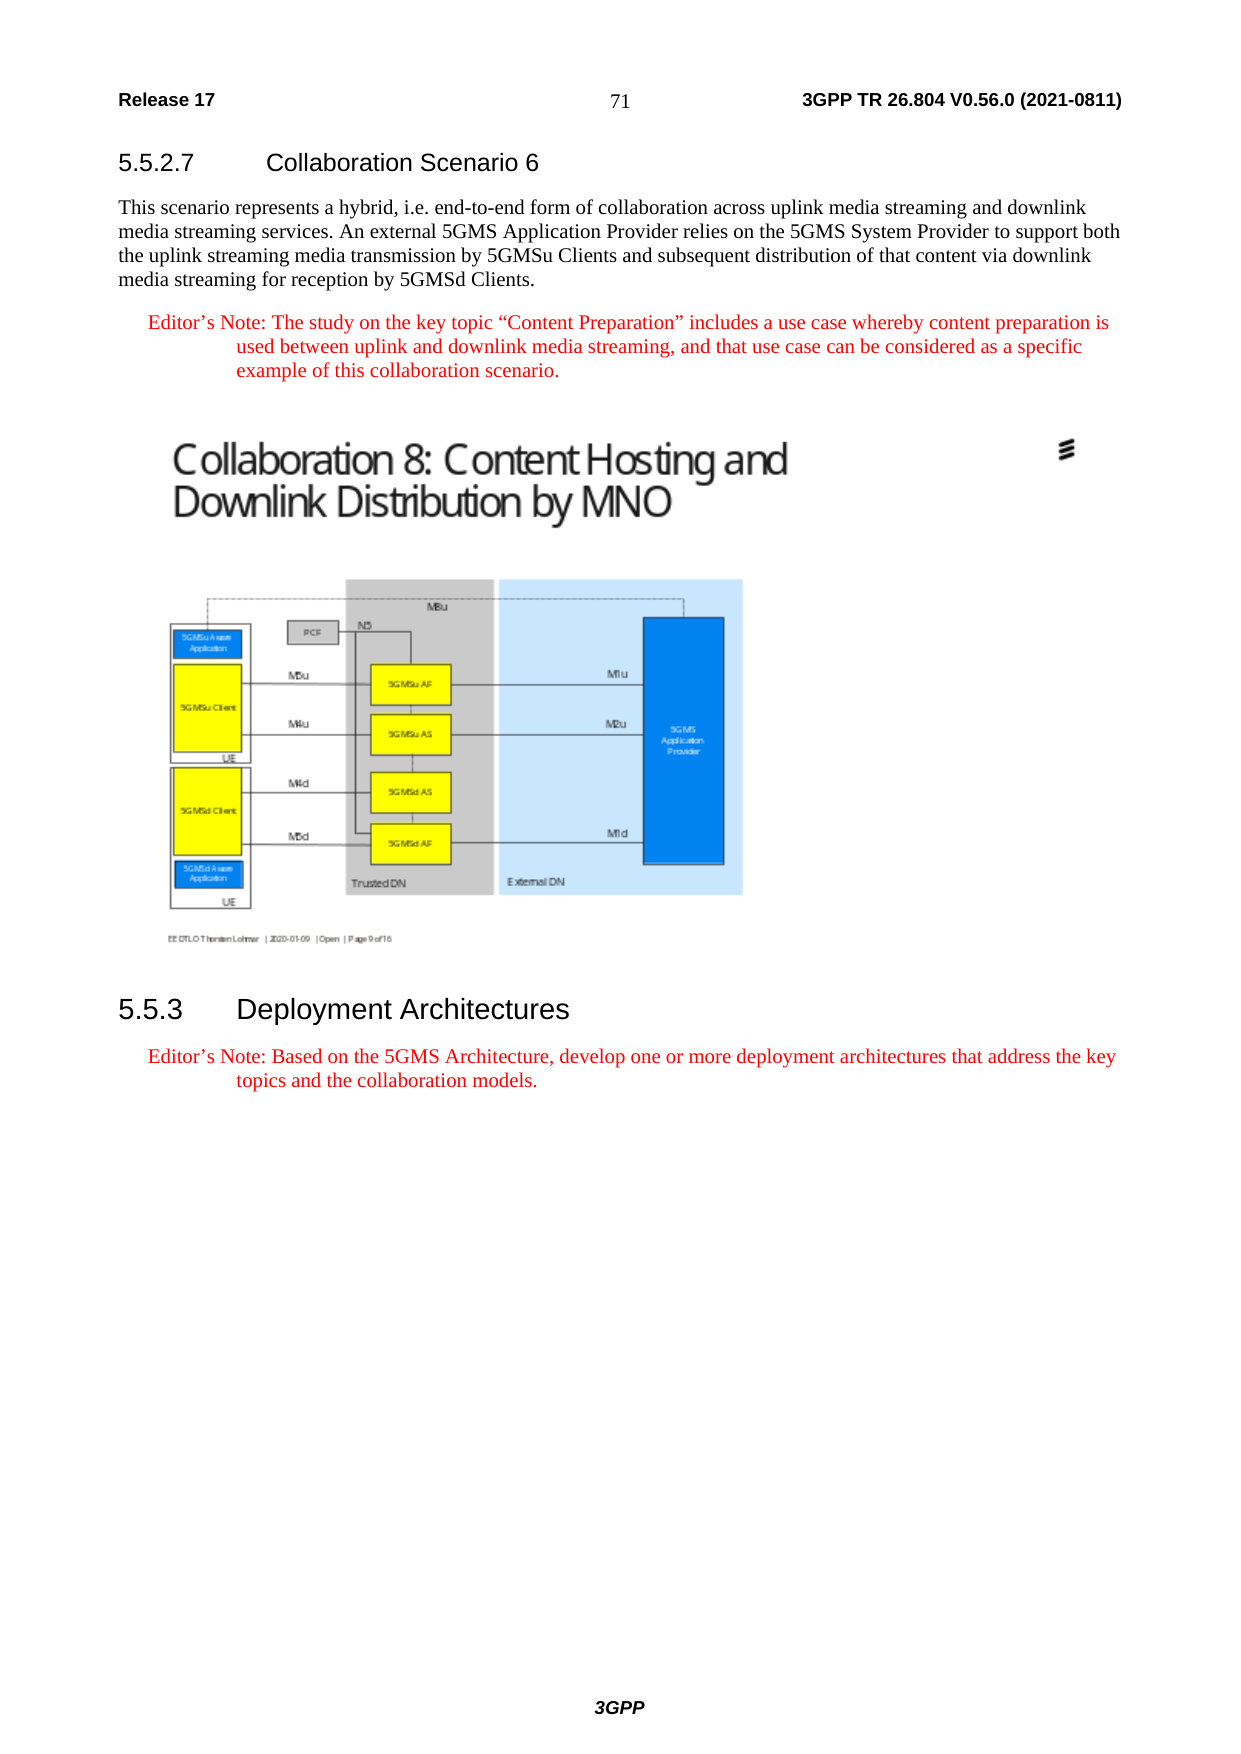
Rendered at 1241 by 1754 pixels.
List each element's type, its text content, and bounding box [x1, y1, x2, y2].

text This scenario represents a hybrid, i.e. end-to-end form of collaboration across uplink media streaming and downlink media streaming services. An external 5GMS Application Provider relies on the 5GMS System Provider to support both the uplink streaming media transmission by 5GMSu Clients and subsequent distribution of that content via downlink media streaming for reception by 5GMSd Clients. [118, 195, 1122, 291]
text Editor’s Note: Based on the 5GMS Architecture, develop one or more deployment architectures that address the key topics and the collaboration models. [148, 1044, 1122, 1092]
text Editor’s Note: The study on the key topic “Content Preparation” includes a use case whereby content preparation is used between uplink and downlink media streaming, and that use case can be considered as a specific example of this collaboration scenario. [148, 310, 1122, 382]
subtitle 5.5.3 Deployment Architectures [118, 992, 1122, 1025]
subtitle 5.5.2.7 Collaboration Scenario 6 [118, 147, 1122, 176]
